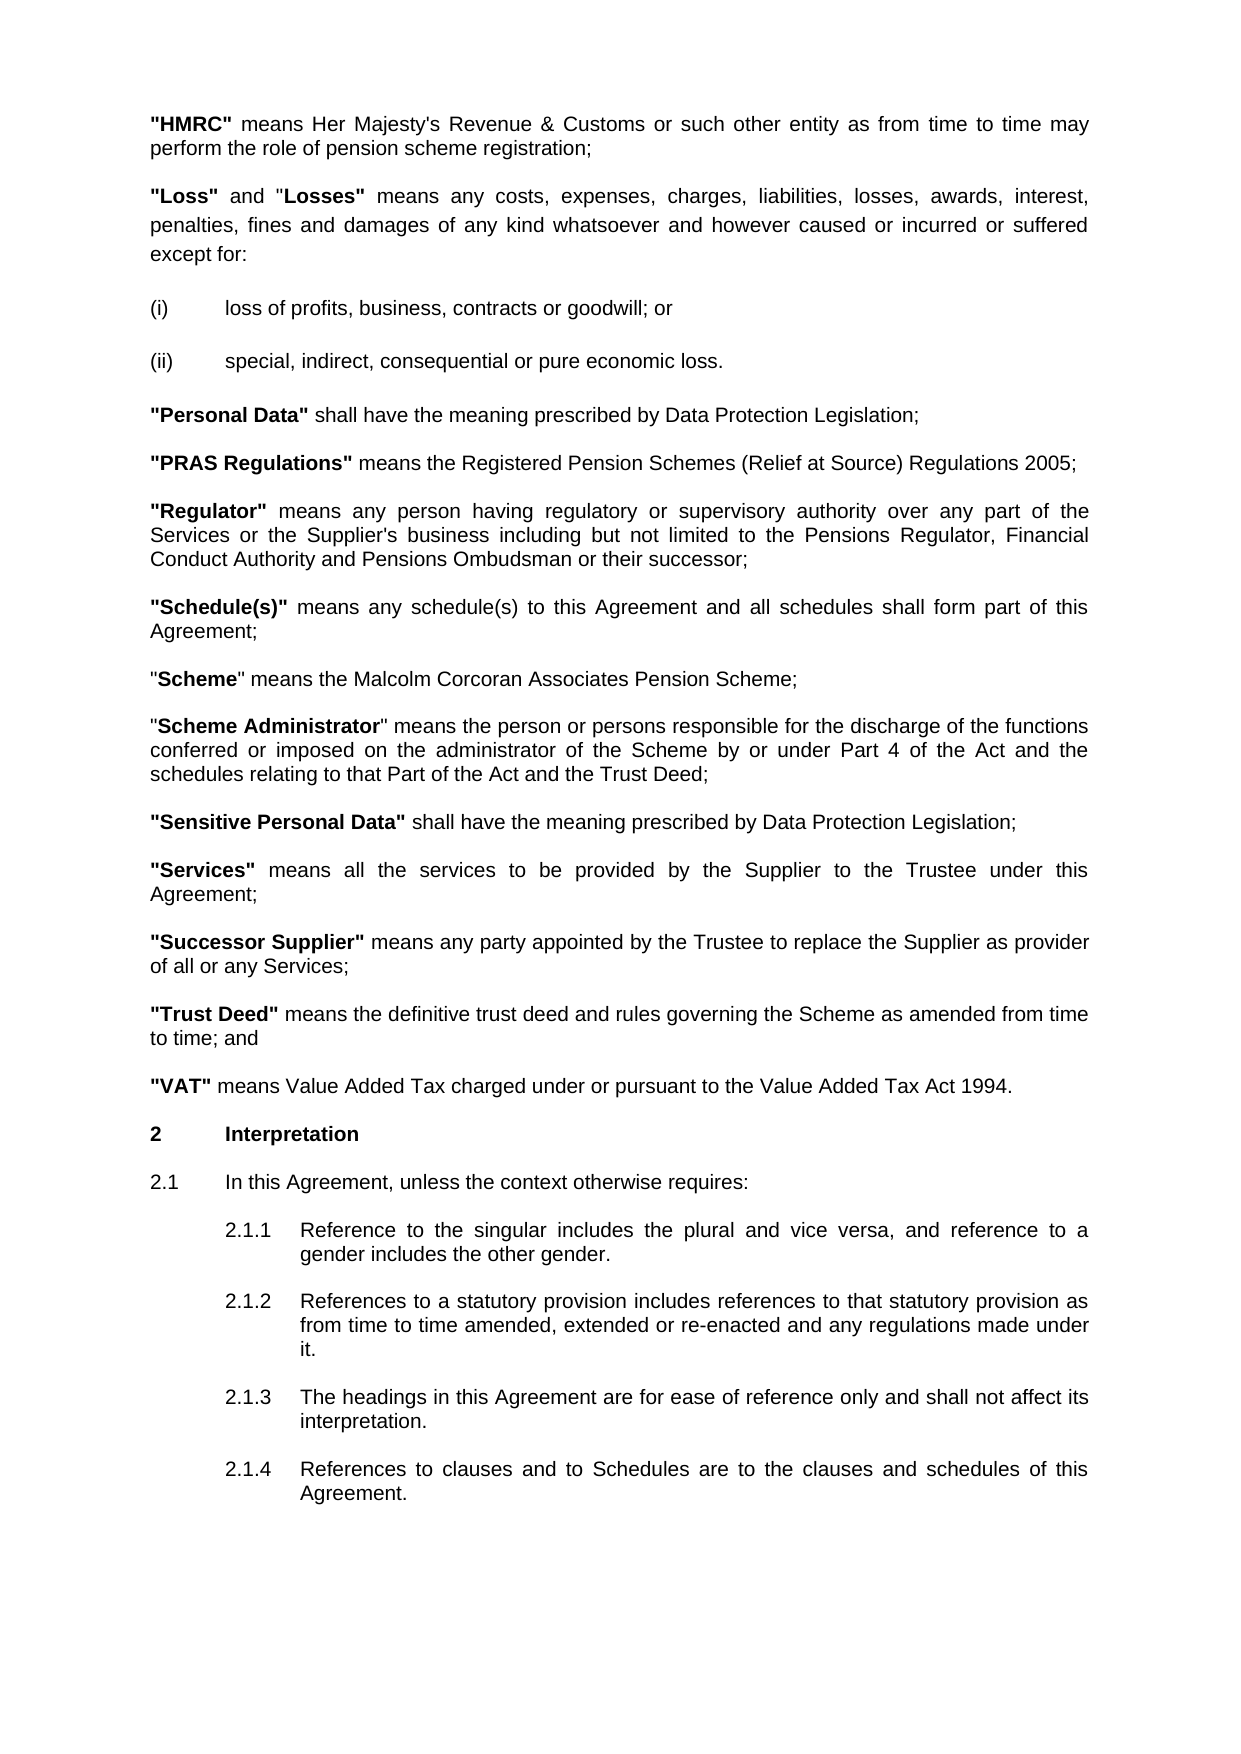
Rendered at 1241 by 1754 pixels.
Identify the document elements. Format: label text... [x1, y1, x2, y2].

text "VAT" means Value Added Tax charged under or pursuant to the Value Added Tax Act 1994. [150, 1074, 1090, 1098]
text "Services" means all the services to be provided by the Supplier to the Trustee under this Agreement; [150, 858, 1090, 906]
text 2 Interpretation [150, 1122, 1090, 1146]
text 2.1.2 References to a statutory provision includes references to that statutory provision as from time to time amended, extended or re-enacted and any regulations made under it. [225, 1289, 1090, 1361]
text 2.1 In this Agreement, unless the context otherwise requires: [150, 1169, 1090, 1193]
text 2.1.1 Reference to the singular includes the plural and vice versa, and reference to a gender includes the other gender. [225, 1217, 1090, 1265]
text "HMRC" means Her Majesty's Revenue & Customs or such other entity as from time to time may perform the role of pension scheme registration; [150, 112, 1090, 160]
text "Loss" and "Losses" means any costs, expenses, charges, liabilities, losses, awards, interest, penalties, fines and damages of any kind whatsoever and however caused or incurred or suffered except for: [150, 184, 1090, 266]
text (i) loss of profits, business, contracts or goodwill; or [150, 295, 1090, 319]
text "Sensitive Personal Data" shall have the meaning prescribed by Data Protection Legislation; [150, 810, 1090, 834]
text 2.1.4 References to clauses and to Schedules are to the clauses and schedules of this Agreement. [225, 1457, 1090, 1505]
text "Scheme" means the Malcolm Corcoran Associates Pension Scheme; [150, 666, 1090, 690]
text (ii) special, indirect, consequential or pure economic loss. [150, 349, 1090, 373]
text "PRAS Regulations" means the Registered Pension Schemes (Relief at Source) Regulations 2005; [150, 451, 1090, 475]
text "Trust Deed" means the definitive trust deed and rules governing the Scheme as amended from time to time; and [150, 1002, 1090, 1050]
text "Scheme Administrator" means the person or persons responsible for the discharge of the functions conferred or imposed on the administrator of the Scheme by or under Part 4 of the Act and the schedules relating to that Part of the Act and the Trust Deed; [150, 714, 1090, 786]
text "Schedule(s)" means any schedule(s) to this Agreement and all schedules shall form part of this Agreement; [150, 594, 1090, 642]
text "Regulator" means any person having regulatory or supervisory authority over any part of the Services or the Supplier's business including but not limited to the Pensions Regulator, Financial Conduct Authority and Pensions Ombudsman or their successor; [150, 499, 1090, 571]
text "Successor Supplier" means any party appointed by the Trustee to replace the Supplier as provider of all or any Services; [150, 930, 1090, 978]
text 2.1.3 The headings in this Agreement are for ease of reference only and shall not affect its interpretation. [225, 1385, 1090, 1433]
text "Personal Data" shall have the meaning prescribed by Data Protection Legislation; [150, 403, 1090, 427]
